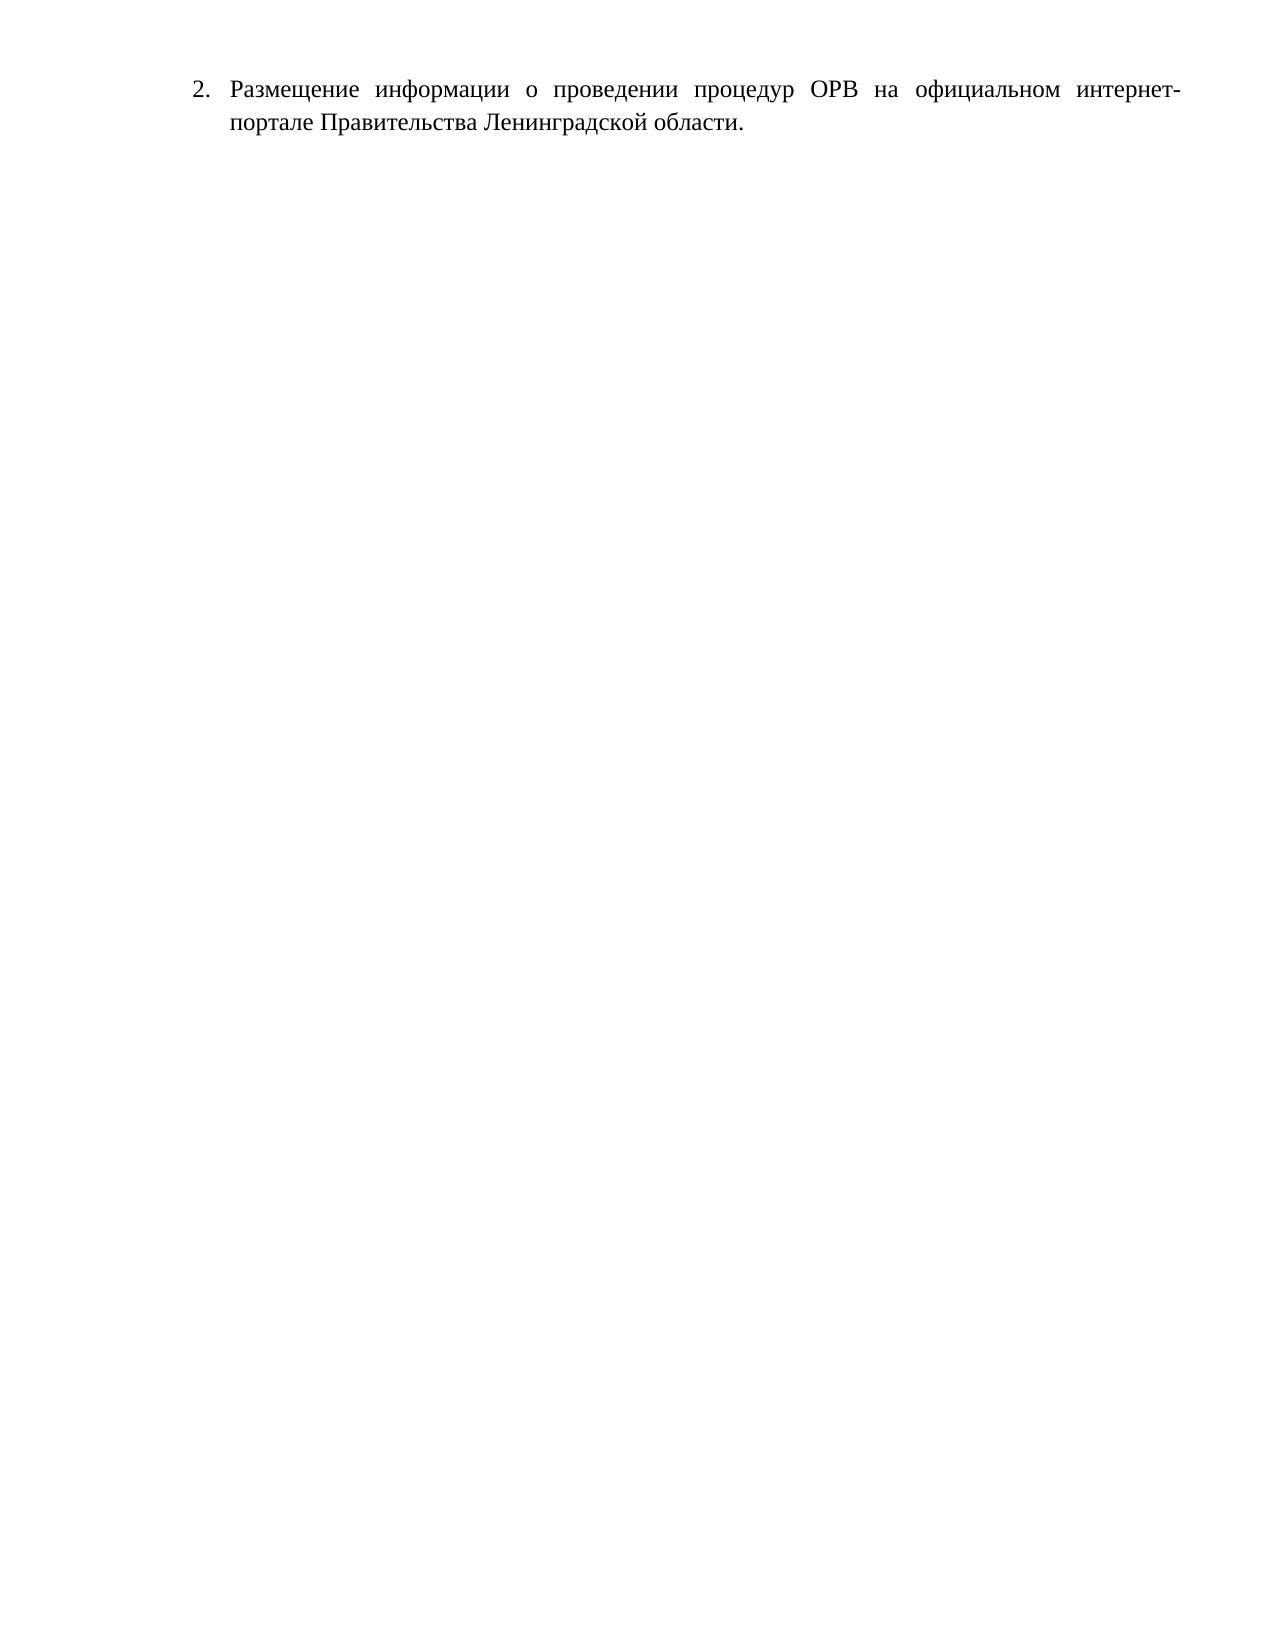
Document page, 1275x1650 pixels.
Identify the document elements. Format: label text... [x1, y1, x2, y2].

list Размещение информации о проведении процедур ОРВ на официальном интернет-портале Правительства Ленинградской области. [192, 74, 1181, 136]
